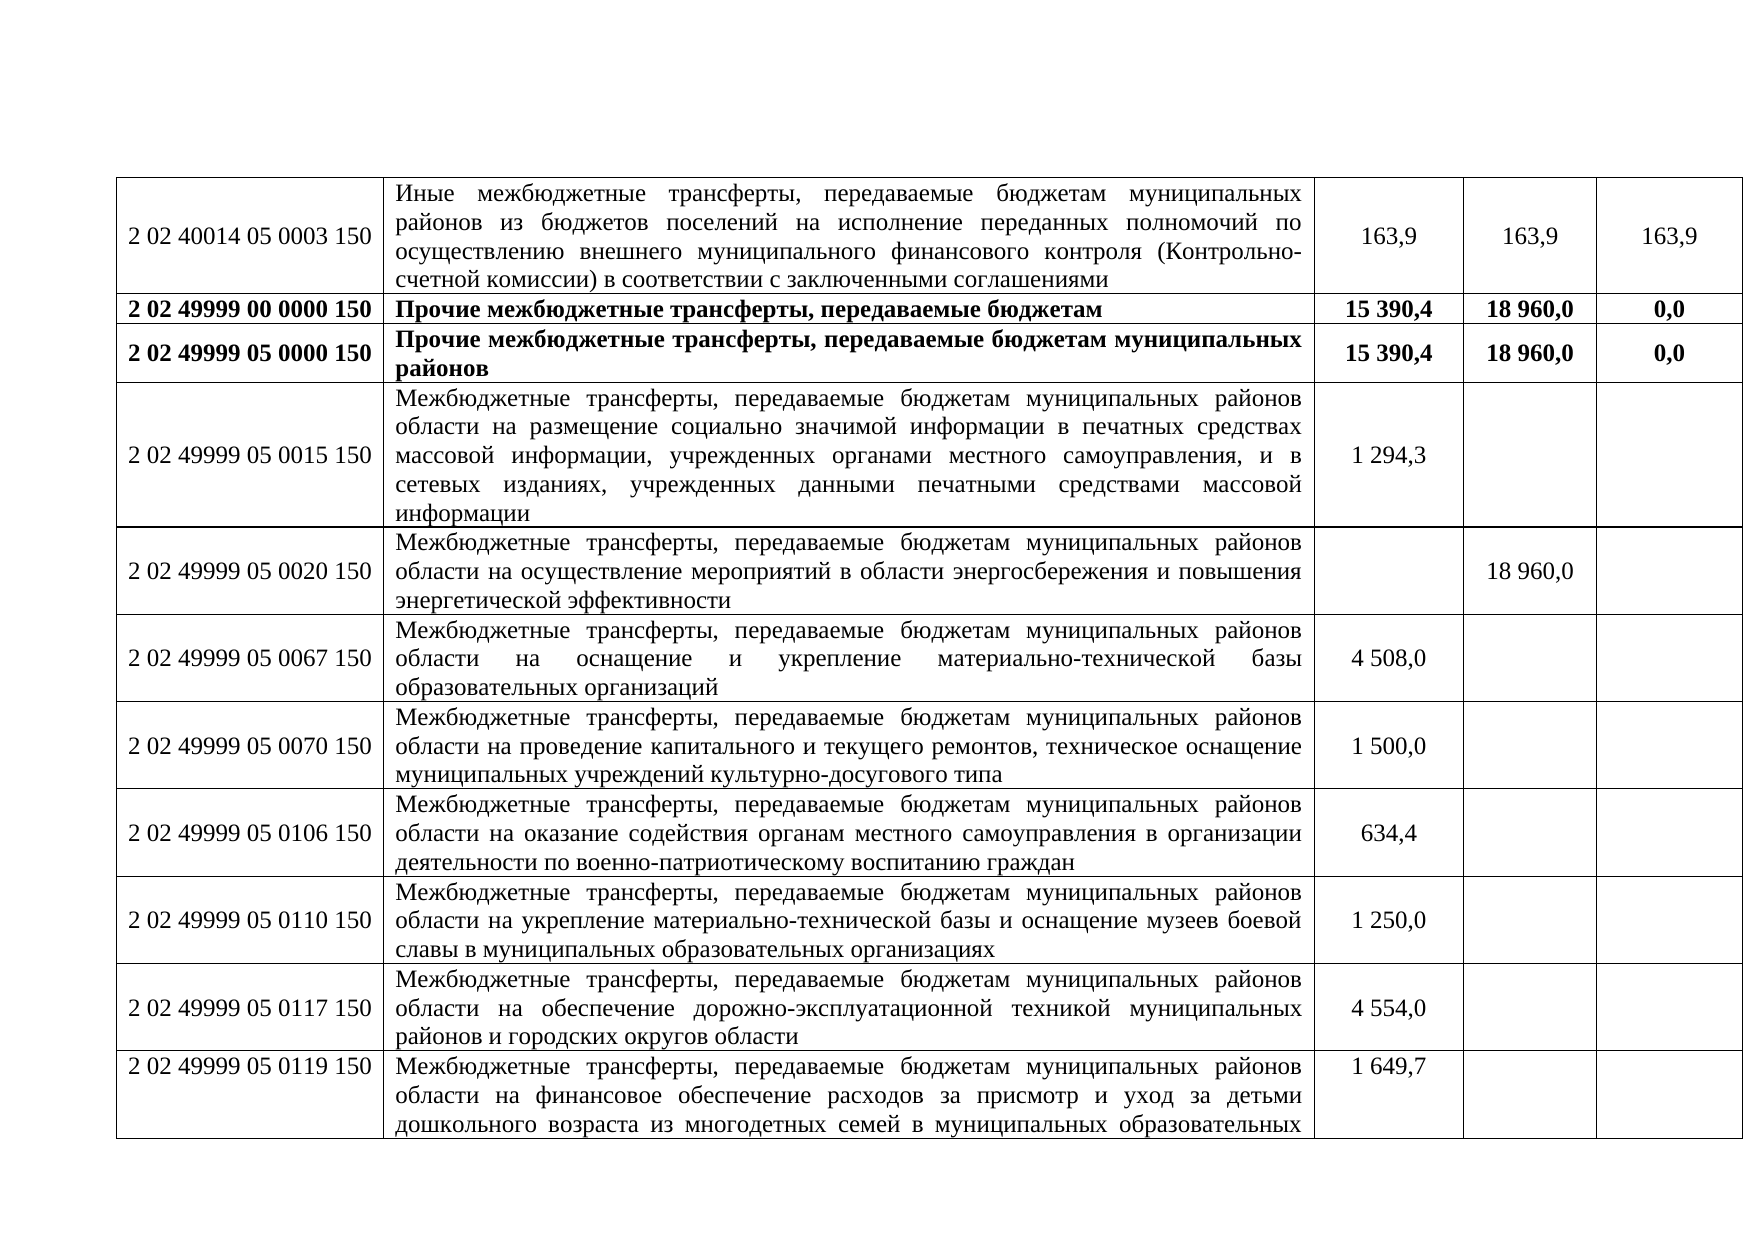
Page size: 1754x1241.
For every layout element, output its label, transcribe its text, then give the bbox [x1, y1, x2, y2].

table_cell 0,0 [1597, 294, 1742, 323]
table_cell [1597, 877, 1742, 963]
table_cell 1 649,7 [1315, 1051, 1463, 1137]
table_cell Межбюджетные трансферты, передаваемые бюджетам муниципальных районов области на оснащение и укрепление материально-технической базы образовательных организаций [384, 615, 1314, 701]
table_cell [1315, 528, 1463, 614]
table_cell Прочие межбюджетные трансферты, передаваемые бюджетам муниципальных районов [384, 324, 1314, 382]
table_cell [1597, 383, 1742, 526]
table_cell [1597, 615, 1742, 701]
table_cell Иные межбюджетные трансферты, передаваемые бюджетам муниципальных районов из бюджетов поселений на исполнение переданных полномочий по осуществлению внешнего муниципального финансового контроля (Контрольно-счетной комиссии) в соответствии с заключенными соглашениями [384, 178, 1314, 293]
table_cell 2 02 49999 05 0117 150 [117, 964, 383, 1050]
table_cell 0,0 [1597, 324, 1742, 382]
table_cell 4 554,0 [1315, 964, 1463, 1050]
table_cell Межбюджетные трансферты, передаваемые бюджетам муниципальных районов области на обеспечение дорожно-эксплуатационной техникой муниципальных районов и городских округов области [384, 964, 1314, 1050]
table_cell [1464, 383, 1596, 526]
table_cell Межбюджетные трансферты, передаваемые бюджетам муниципальных районов области на размещение социально значимой информации в печатных средствах массовой информации, учрежденных органами местного самоуправления, и в сетевых изданиях, учрежденных данными печатными средствами массовой информации [384, 383, 1314, 526]
table_cell [1597, 702, 1742, 788]
table_cell [1464, 702, 1596, 788]
table_cell 1 500,0 [1315, 702, 1463, 788]
table_cell 2 02 49999 05 0106 150 [117, 789, 383, 876]
table_cell Межбюджетные трансферты, передаваемые бюджетам муниципальных районов области на осуществление мероприятий в области энергосбережения и повышения энергетической эффективности [384, 528, 1314, 614]
table_cell 163,9 [1597, 178, 1742, 293]
table_cell 18 960,0 [1464, 294, 1596, 323]
table_cell Межбюджетные трансферты, передаваемые бюджетам муниципальных районов области на укрепление материально-технической базы и оснащение музеев боевой славы в муниципальных образовательных организациях [384, 877, 1314, 963]
table_cell [1597, 1051, 1742, 1137]
table_cell 2 02 40014 05 0003 150 [117, 178, 383, 293]
table_cell 163,9 [1315, 178, 1463, 293]
table_cell Межбюджетные трансферты, передаваемые бюджетам муниципальных районов области на проведение капитального и текущего ремонтов, техническое оснащение муниципальных учреждений культурно-досугового типа [384, 702, 1314, 788]
table_cell 2 02 49999 05 0070 150 [117, 702, 383, 788]
table_cell 15 390,4 [1315, 324, 1463, 382]
table_cell [1464, 615, 1596, 701]
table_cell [117, 1051, 383, 1137]
table_cell 2 02 49999 05 0000 150 [117, 324, 383, 382]
table_cell 634,4 [1315, 789, 1463, 876]
table_cell [1597, 528, 1742, 614]
table_cell 1 294,3 [1315, 383, 1463, 526]
table_cell [1464, 1051, 1596, 1137]
table_cell [1464, 789, 1596, 876]
table_cell 2 02 49999 05 0015 150 [117, 383, 383, 526]
table_cell 2 02 49999 05 0020 150 [117, 528, 383, 614]
table_cell [1464, 877, 1596, 963]
table_cell 18 960,0 [1464, 528, 1596, 614]
table_cell 2 02 49999 05 0067 150 [117, 615, 383, 701]
table_cell 4 508,0 [1315, 615, 1463, 701]
table_cell 2 02 49999 00 0000 150 [117, 294, 383, 323]
table_cell 15 390,4 [1315, 294, 1463, 323]
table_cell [384, 1051, 1314, 1137]
table_cell 2 02 49999 05 0110 150 [117, 877, 383, 963]
table_cell [1464, 964, 1596, 1050]
table_cell Межбюджетные трансферты, передаваемые бюджетам муниципальных районов области на оказание содействия органам местного самоуправления в организации деятельности по военно-патриотическому воспитанию граждан [384, 789, 1314, 876]
table_cell 163,9 [1464, 178, 1596, 293]
table_cell 1 250,0 [1315, 877, 1463, 963]
table_cell [1597, 789, 1742, 876]
table_cell 18 960,0 [1464, 324, 1596, 382]
table_cell Прочие межбюджетные трансферты, передаваемые бюджетам [384, 294, 1314, 323]
table_cell [1597, 964, 1742, 1050]
